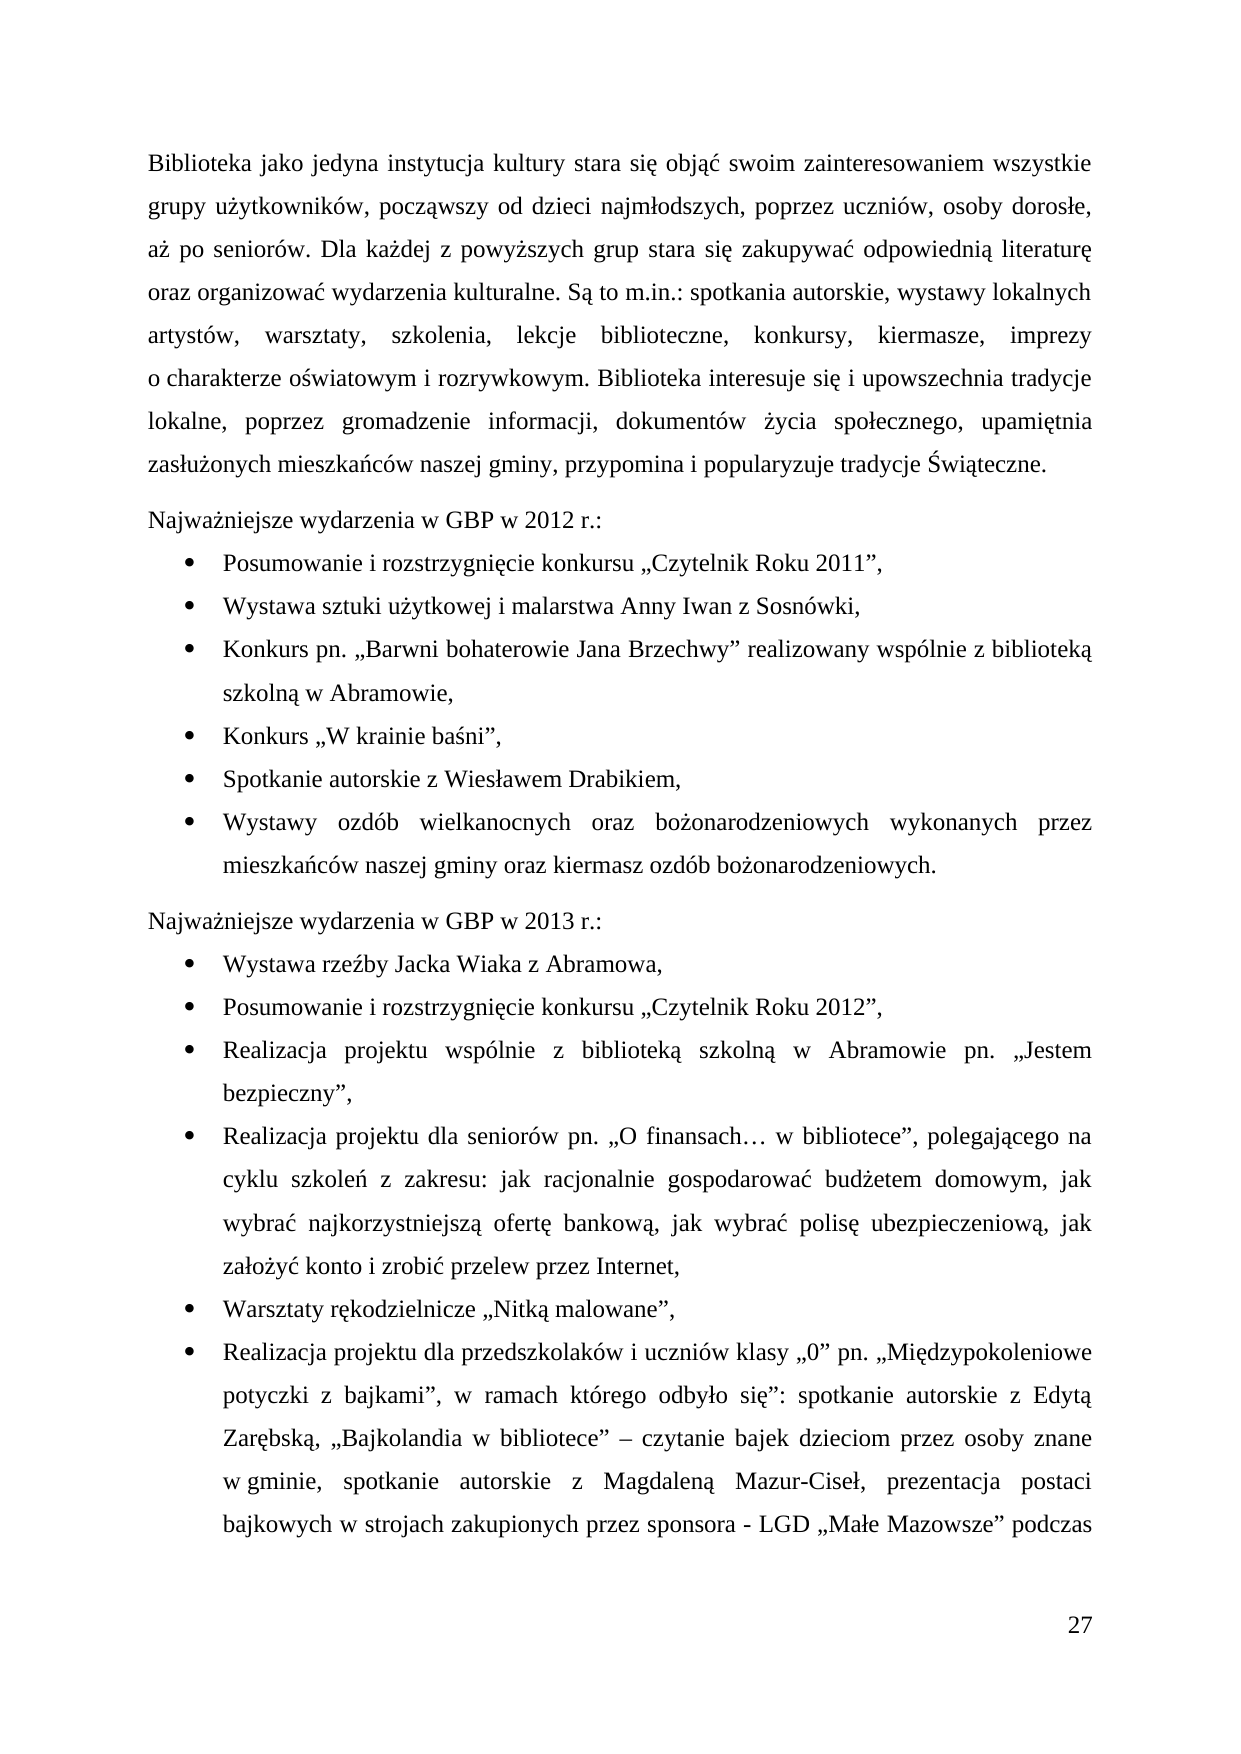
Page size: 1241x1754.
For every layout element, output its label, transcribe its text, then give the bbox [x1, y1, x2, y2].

list Warsztaty rękodzielnicze „Nitką malowane”, [185, 1294, 1093, 1323]
list Posumowanie i rozstrzygnięcie konkursu „Czytelnik Roku 2012”, [185, 992, 1093, 1021]
text Najważniejsze wydarzenia w GBP w 2012 r.: [148, 505, 1093, 534]
list Konkurs pn. „Barwni bohaterowie Jana Brzechwy” realizowany wspólnie z biblioteką szkolną w Abramowie, [185, 634, 1093, 706]
list Wystawa sztuki użytkowej i malarstwa Anny Iwan z Sosnówki, [185, 591, 1093, 620]
list Realizacja projektu dla seniorów pn. „O finansach… w bibliotece”, polegającego na cyklu szkoleń z zakresu: jak racjonalnie gospodarować budżetem domowym, jak wybrać najkorzystniejszą ofertę bankową, jak wybrać polisę ubezpieczeniową, jak założyć konto i zrobić przelew przez Internet, [185, 1121, 1093, 1279]
list Posumowanie i rozstrzygnięcie konkursu „Czytelnik Roku 2011”, [185, 548, 1093, 577]
list Wystawy ozdób wielkanocnych oraz bożonarodzeniowych wykonanych przez mieszkańców naszej gminy oraz kiermasz ozdób bożonarodzeniowych. [185, 807, 1093, 879]
text Najważniejsze wydarzenia w GBP w 2013 r.: [148, 906, 1093, 934]
list Konkurs „W krainie baśni”, [185, 721, 1093, 749]
list Spotkanie autorskie z Wiesławem Drabikiem, [185, 764, 1093, 793]
list Realizacja projektu wspólnie z biblioteką szkolną w Abramowie pn. „Jestem bezpieczny”, [185, 1035, 1093, 1107]
list Wystawa rzeźby Jacka Wiaka z Abramowa, [185, 949, 1093, 978]
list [185, 1337, 1093, 1538]
text Biblioteka jako jedyna instytucja kultury stara się objąć swoim zainteresowaniem wszystkie grupy użytkowników, począwszy od dzieci najmłodszych, poprzez uczniów, osoby dorosłe, aż po seniorów. Dla każdej z powyższych grup stara się zakupywać odpowiednią literaturę oraz organizować wydarzenia kulturalne. Są to m.in.: spotkania autorskie, wystawy lokalnych artystów, warsztaty, szkolenia, lekcje biblioteczne, konkursy, kiermasze, imprezy o charakterze oświatowym i rozrywkowym. Biblioteka interesuje się i upowszechnia tradycje lokalne, poprzez gromadzenie informacji, dokumentów życia społecznego, upamiętnia zasłużonych mieszkańców naszej gminy, przypomina i popularyzuje tradycje Świąteczne. [148, 148, 1093, 478]
